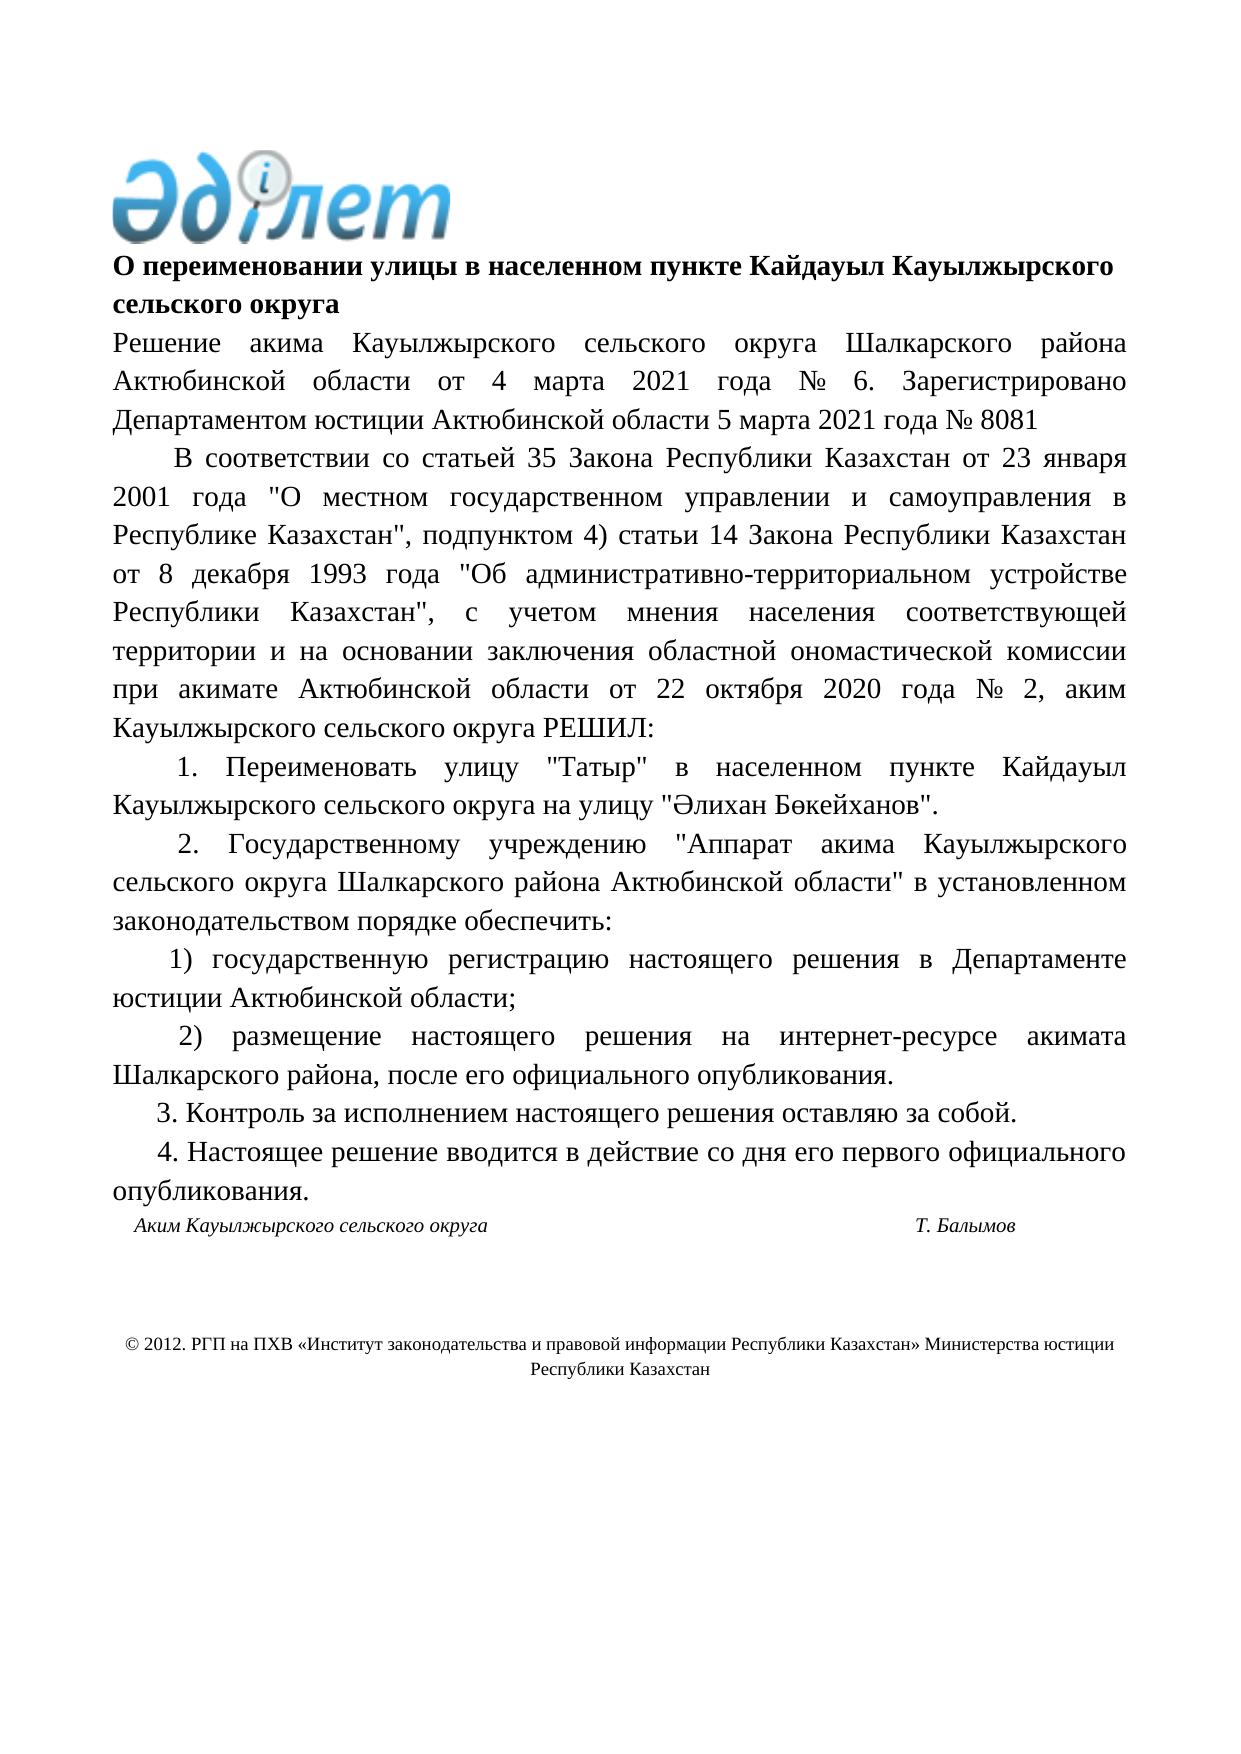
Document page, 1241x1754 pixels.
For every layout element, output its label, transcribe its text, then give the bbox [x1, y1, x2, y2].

table_header Аким Кауылжырского сельского округа [101, 1211, 913, 1242]
text О переименовании улицы в населенном пункте Кайдауыл Кауылжырского сельского округа [112, 248, 1128, 320]
text Решение акима Кауылжырского сельского округа Шалкарского района Актюбинской области от 4 марта 2021 года № 6. Зарегистрировано Департаментом юстиции Актюбинской области 5 марта 2021 года № 8081 [112, 325, 1128, 435]
text 1) государственную регистрацию настоящего решения в Департаменте юстиции Актюбинской области; [112, 941, 1128, 1013]
text 4. Настоящее решение вводится в действие со дня его первого официального опубликования. [112, 1134, 1128, 1206]
picture [112, 150, 451, 244]
text 2. Государственному учреждению "Аппарат акима Кауылжырского сельского округа Шалкарского района Актюбинской области" в установленном законодательством порядке обеспечить: [112, 826, 1128, 936]
text 3. Контроль за исполнением настоящего решения оставляю за собой. [112, 1096, 1128, 1129]
text В соответствии со статьей 35 Закона Республики Казахстан от 23 января 2001 года "О местном государственном управлении и самоуправления в Республике Казахстан", подпунктом 4) статьи 14 Закона Республики Казахстан от 8 декабря 1993 года "Об административно-территориальном устройстве Республики Казахстан", с учетом мнения населения соответствующей территории и на основании заключения областной ономастической комиссии при акимате Актюбинской области от 22 октября 2020 года № 2, аким Кауылжырского сельского округа РЕШИЛ: [112, 440, 1128, 744]
table_header Т. Балымов [913, 1211, 1240, 1242]
text © 2012. РГП на ПХВ «Институт законодательства и правовой информации Республики Казахстан» Министерства юстиции Республики Казахстан [112, 1333, 1128, 1379]
text 2) размещение настоящего решения на интернет-ресурсе акимата Шалкарского района, после его официального опубликования. [112, 1018, 1128, 1091]
text 1. Переименовать улицу "Татыр" в населенном пункте Кайдауыл Кауылжырского сельского округа на улицу "Әлихан Бөкейханов". [112, 749, 1128, 821]
